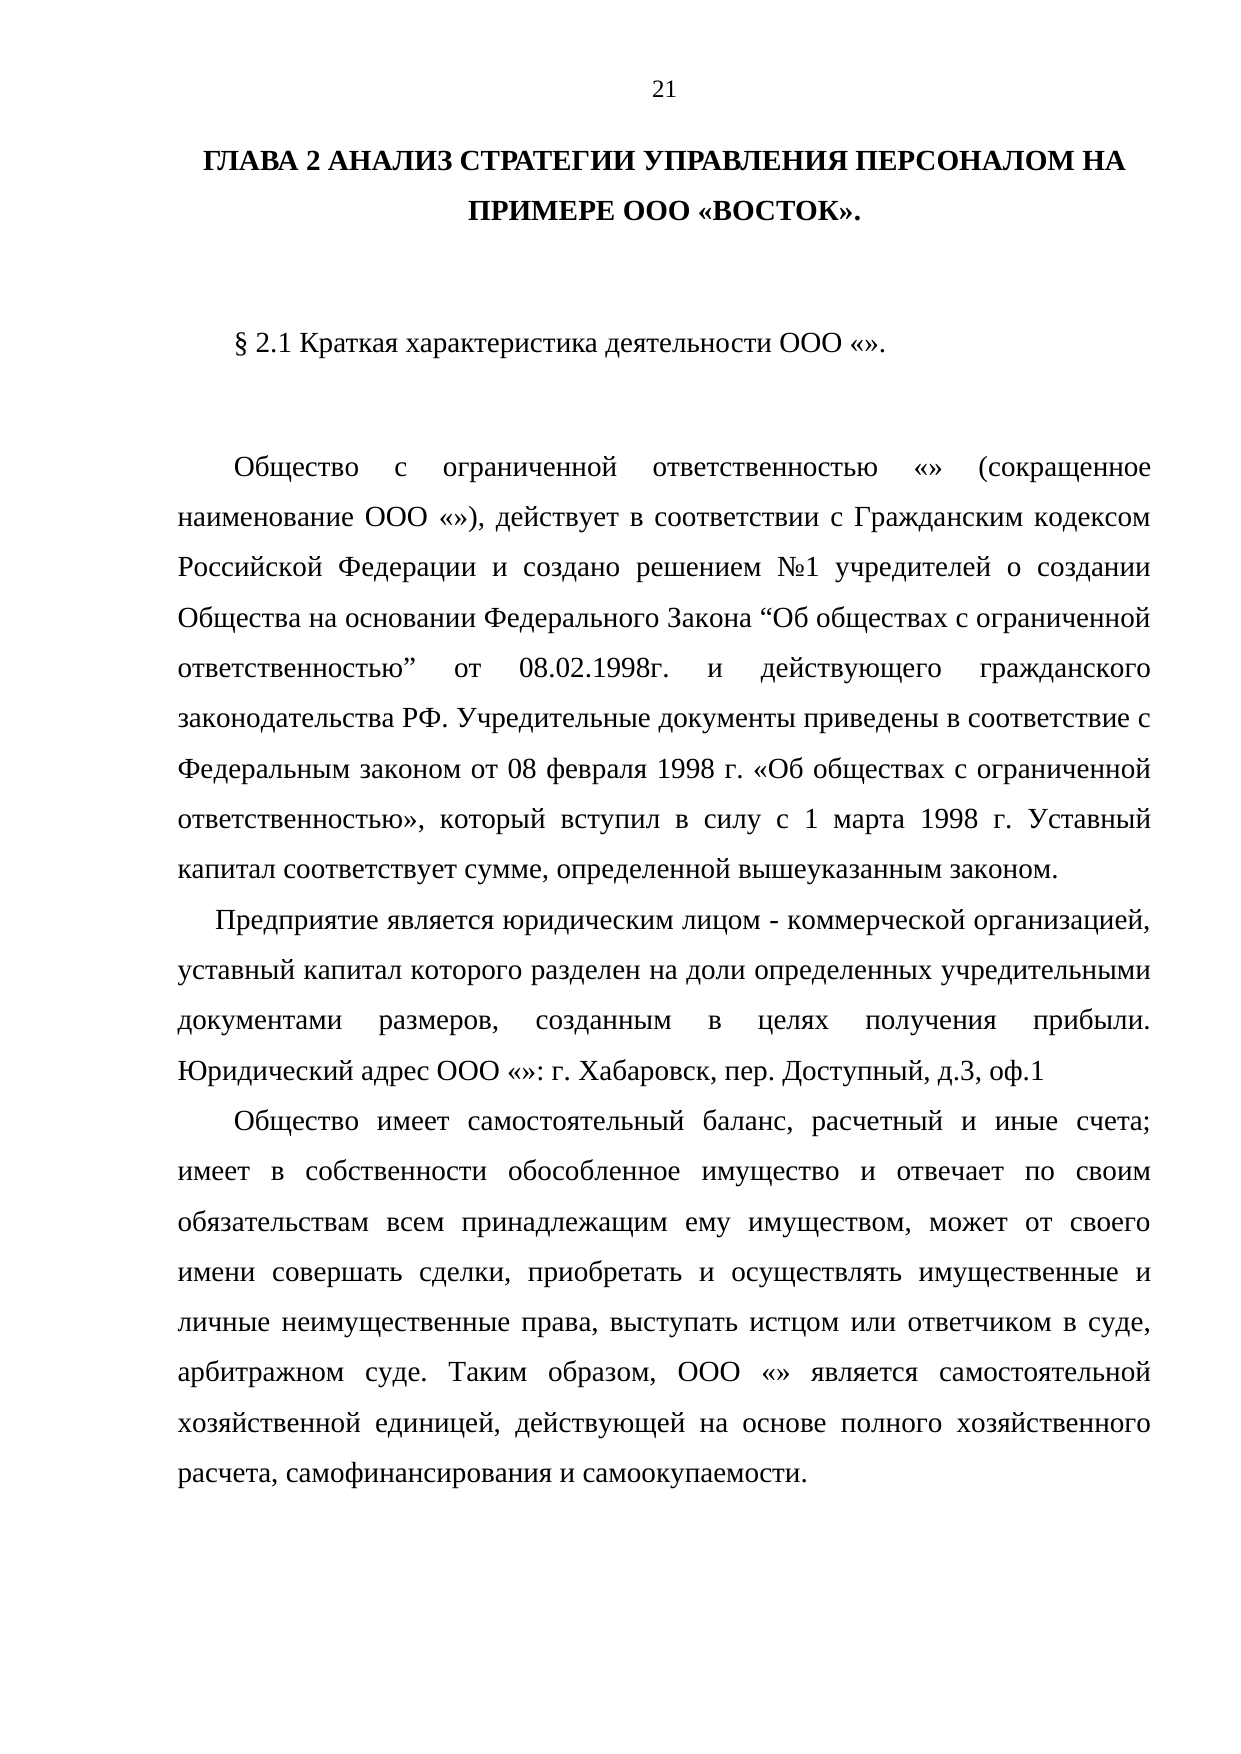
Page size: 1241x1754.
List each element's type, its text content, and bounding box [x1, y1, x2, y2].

text Предприятие является юридическим лицом - коммерческой организацией, уставный капитал которого разделен на доли определенных учредительными документами размеров, созданным в целях получения прибыли. Юридический адрес ООО «»: г. Хабаровск, пер. Доступный, д.3, оф.1 [177, 902, 1152, 1086]
text Общество с ограниченной ответственностью «» (сокращенное наименование ООО «»), действует в соответствии с Гражданским кодексом Российской Федерации и создано решением №1 учредителей о создании Общества на основании Федерального Закона “Об обществах с ограниченной ответственностью” от 08.02.1998г. и действующего гражданского законодательства РФ. Учредительные документы приведены в соответствие с Федеральным законом от 08 февраля 1998 г. «Об обществах с ограниченной ответственностью», который вступил в силу с 1 марта 1998 г. Уставный капитал соответствует сумме, определенной вышеуказанным законом. [177, 449, 1152, 885]
text Общество имеет самостоятельный баланс, расчетный и иные счета; имеет в собственности обособленное имущество и отвечает по своим обязательствам всем принадлежащим ему имуществом, может от своего имени совершать сделки, приобретать и осуществлять имущественные и личные неимущественные права, выступать истцом или ответчиком в суде, арбитражном суде. Таким образом, ООО «» является самостоятельной хозяйственной единицей, действующей на основе полного хозяйственного расчета, самофинансирования и самоокупаемости. [177, 1103, 1152, 1489]
subtitle § 2.1 Краткая характеристика деятельности ООО «». [177, 325, 1152, 359]
title ГЛАВА 2 АНАЛИЗ СТРАТЕГИИ УПРАВЛЕНИЯ ПЕРСОНАЛОМ НА ПРИМЕРЕ ООО «ВОСТОК». [177, 143, 1152, 227]
